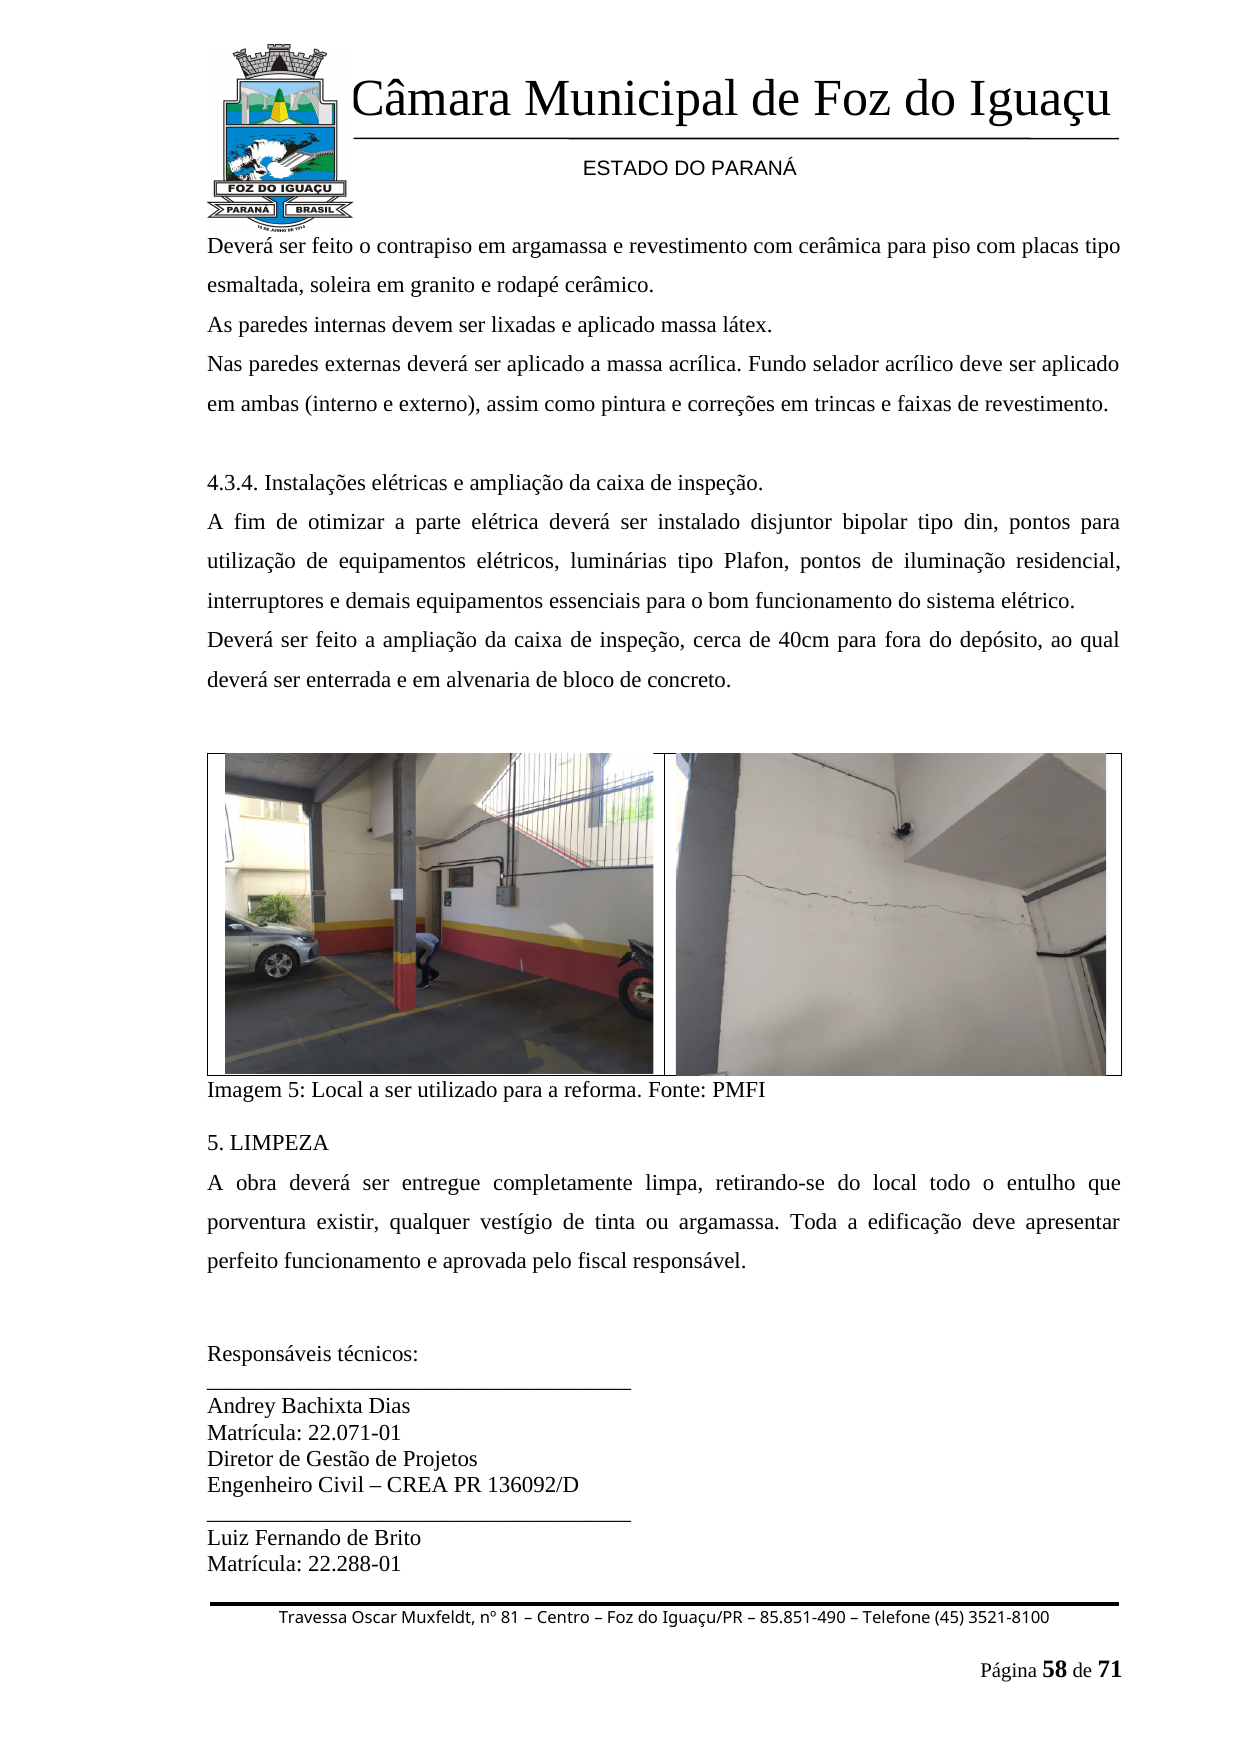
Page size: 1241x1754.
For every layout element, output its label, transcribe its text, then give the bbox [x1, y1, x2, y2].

text _____________________________________ [207, 1366, 1122, 1392]
table_header [1107, 754, 1121, 1075]
text Matrícula: 22.288-01 [207, 1551, 1122, 1577]
text Responsáveis técnicos: [207, 1340, 1122, 1366]
text 4.3.4. Instalações elétricas e ampliação da caixa de inspeção. [207, 469, 1122, 495]
table_header [665, 754, 675, 1075]
picture [206, 44, 354, 232]
text Luiz Fernando de Brito [207, 1524, 1122, 1551]
text A obra deverá ser entregue completamente limpa, retirando-se do local todo o entulho que porventura existir, qualquer vestígio de tinta ou argamassa. Toda a edificação deve apresentar perfeito funcionamento e aprovada pelo fiscal responsável. [207, 1168, 1122, 1274]
text Diretor de Gestão de Projetos [207, 1445, 1122, 1471]
text Deverá ser feito a ampliação da caixa de inspeção, cerca de 40cm para fora do depósito, ao qual deverá ser enterrada e em alvenaria de bloco de concreto. [207, 627, 1122, 692]
text As paredes internas devem ser lixadas e aplicado massa látex. [207, 311, 1122, 337]
text Matrícula: 22.071-01 [207, 1419, 1122, 1445]
table_header [208, 754, 664, 1075]
text Imagem 5: Local a ser utilizado para a reforma. Fonte: PMFI [207, 1076, 1122, 1103]
text 5. LIMPEZA [207, 1129, 1122, 1155]
text A fim de otimizar a parte elétrica deverá ser instalado disjuntor bipolar tipo din, pontos para utilização de equipamentos elétricos, luminárias tipo Plafon, pontos de iluminação residencial, interruptores e demais equipamentos essenciais para o bom funcionamento do sistema elétrico. [207, 508, 1122, 613]
text _____________________________________ [207, 1498, 1122, 1524]
text Engenheiro Civil – CREA PR 136092/D [207, 1471, 1122, 1498]
text Deverá ser feito o contrapiso em argamassa e revestimento com cerâmica para piso com placas tipo esmaltada, soleira em granito e rodapé cerâmico. [207, 232, 1122, 298]
text Andrey Bachixta Dias [207, 1392, 1122, 1419]
text Nas paredes externas deverá ser aplicado a massa acrílica. Fundo selador acrílico deve ser aplicado em ambas (interno e externo), assim como pintura e correções em trincas e faixas de revestimento. [207, 350, 1122, 416]
